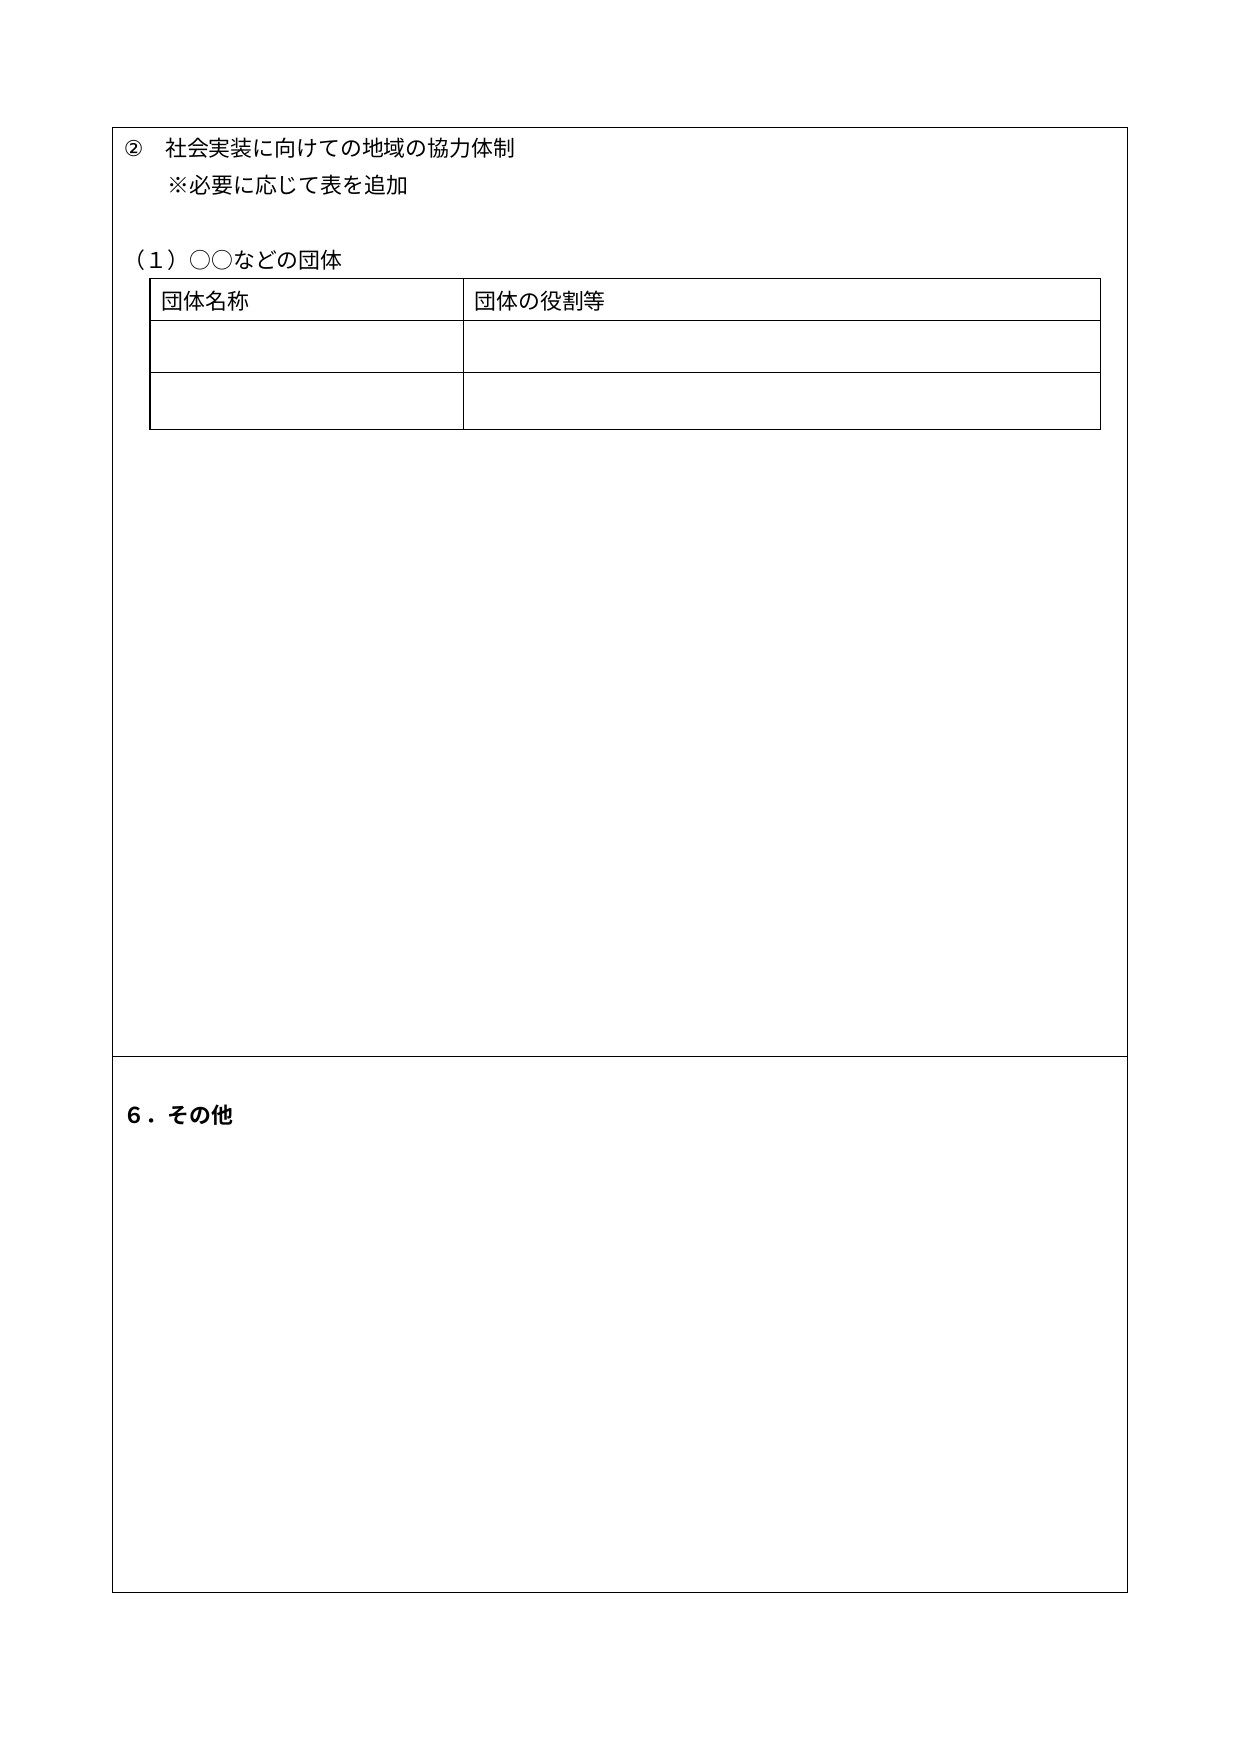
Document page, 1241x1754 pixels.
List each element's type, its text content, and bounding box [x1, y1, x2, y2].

table_cell ６．その他 [113, 1057, 1127, 1592]
table_header ② 社会実装に向けての地域の協力体制 ※必要に応じて表を追加 （１）○○などの団体 [113, 128, 1127, 1056]
